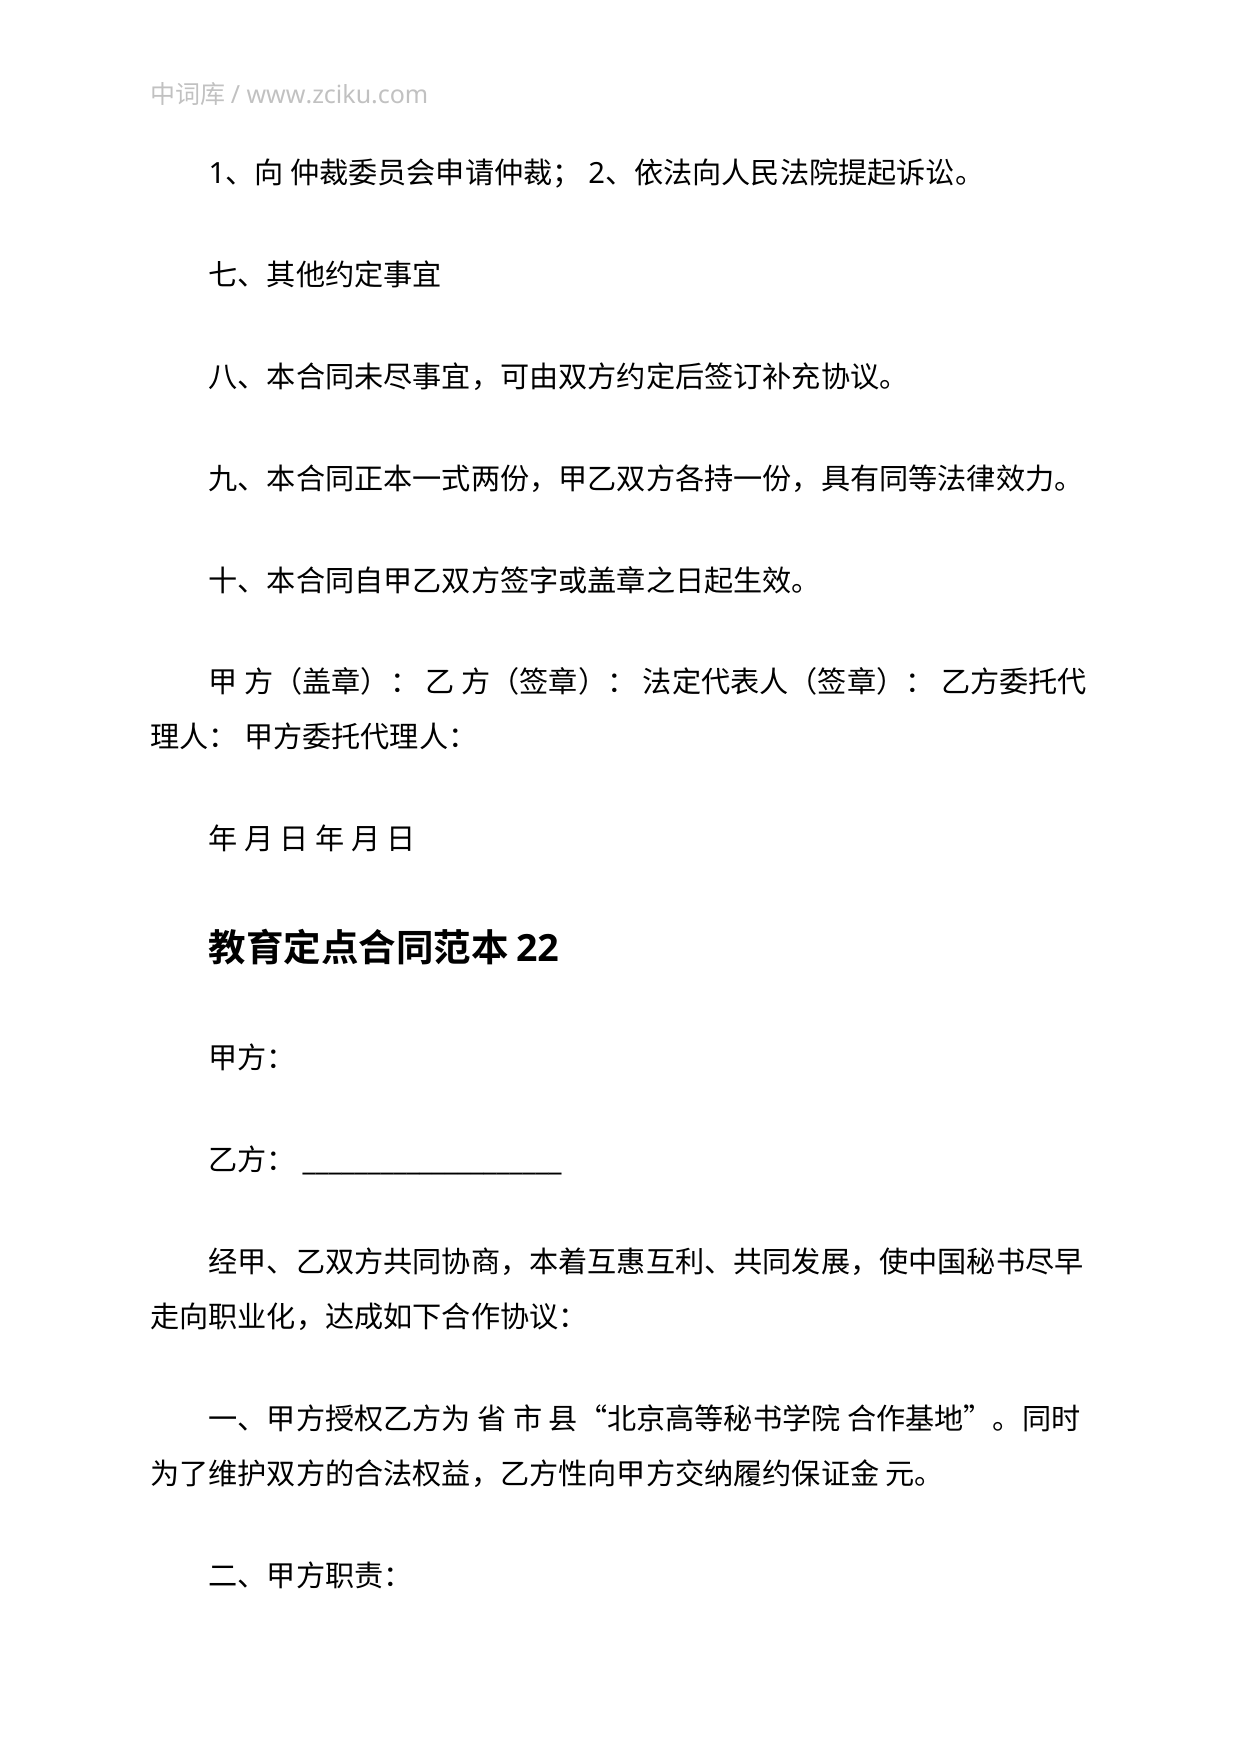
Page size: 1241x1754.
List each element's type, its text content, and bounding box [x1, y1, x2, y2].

text 教育定点合同范本22 [150, 917, 1090, 972]
text 甲方： [150, 1035, 1090, 1077]
text 1、向 仲裁委员会申请仲裁； 2、依法向人民法院提起诉讼。 [150, 150, 1090, 192]
text 九、本合同正本一式两份，甲乙双方各持一份，具有同等法律效力。 [150, 456, 1090, 498]
text 年 月 日 年 月 日 [150, 816, 1090, 858]
text 乙方： ____________________ [150, 1137, 1090, 1179]
text 十、本合同自甲乙双方签字或盖章之日起生效。 [150, 557, 1090, 599]
text 七、其他约定事宜 [150, 252, 1090, 294]
text 一、甲方授权乙方为 省 市 县“北京高等秘书学院 合作基地”。同时为了维护双方的合法权益，乙方性向甲方交纳履约保证金 元。 [150, 1396, 1090, 1493]
text 八、本合同未尽事宜，可由双方约定后签订补充协议。 [150, 354, 1090, 396]
text 经甲、乙双方共同协商，本着互惠互利、共同发展，使中国秘书尽早走向职业化，达成如下合作协议： [150, 1239, 1090, 1336]
text 甲 方（盖章）： 乙 方（签章）： 法定代表人（签章）： 乙方委托代理人： 甲方委托代理人： [150, 659, 1090, 756]
text 二、甲方职责： [150, 1552, 1090, 1594]
